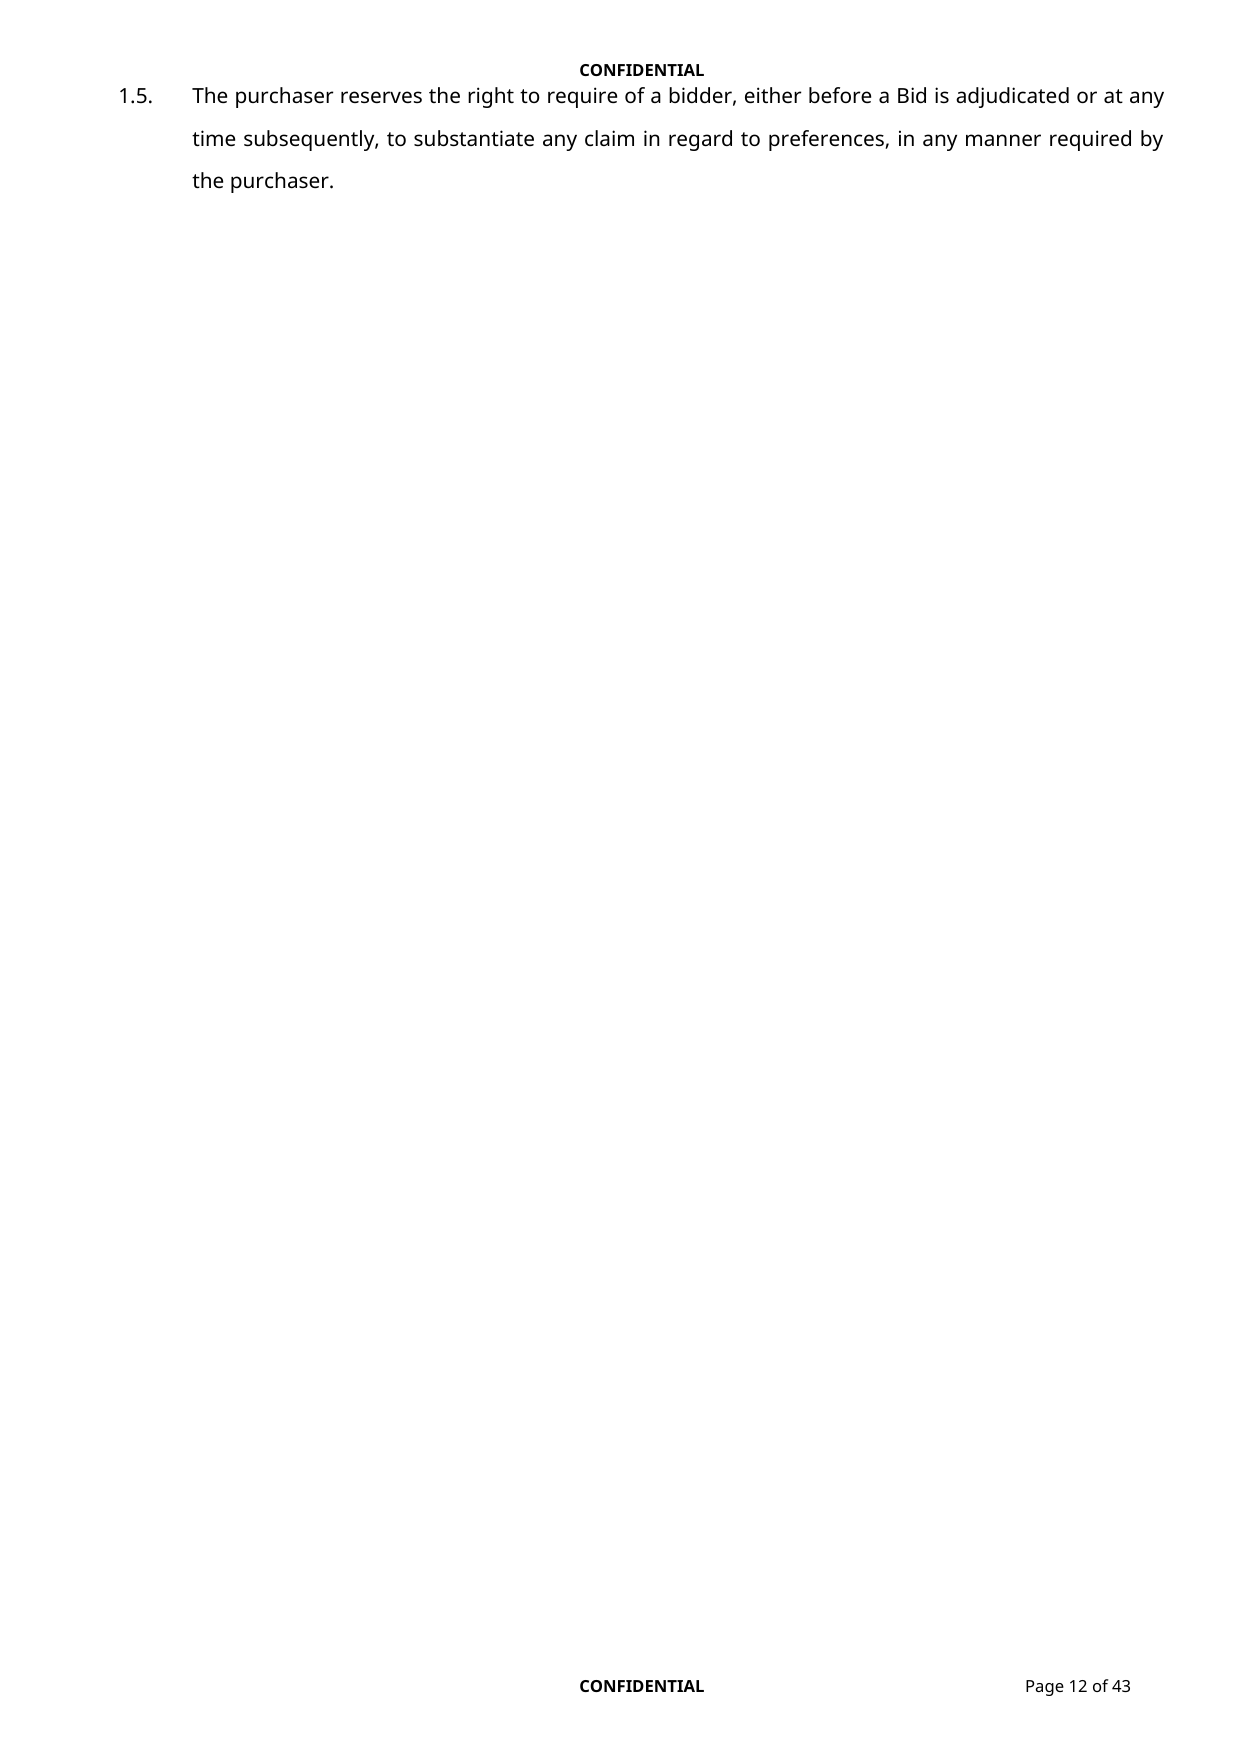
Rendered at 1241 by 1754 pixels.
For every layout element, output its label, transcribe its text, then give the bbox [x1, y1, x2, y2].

text 1.5. The purchaser reserves the right to require of a bidder, either before a Bid is adjudicated or at any time subsequently, to substantiate any claim in regard to preferences, in any manner required by the purchaser. [118, 81, 1165, 195]
